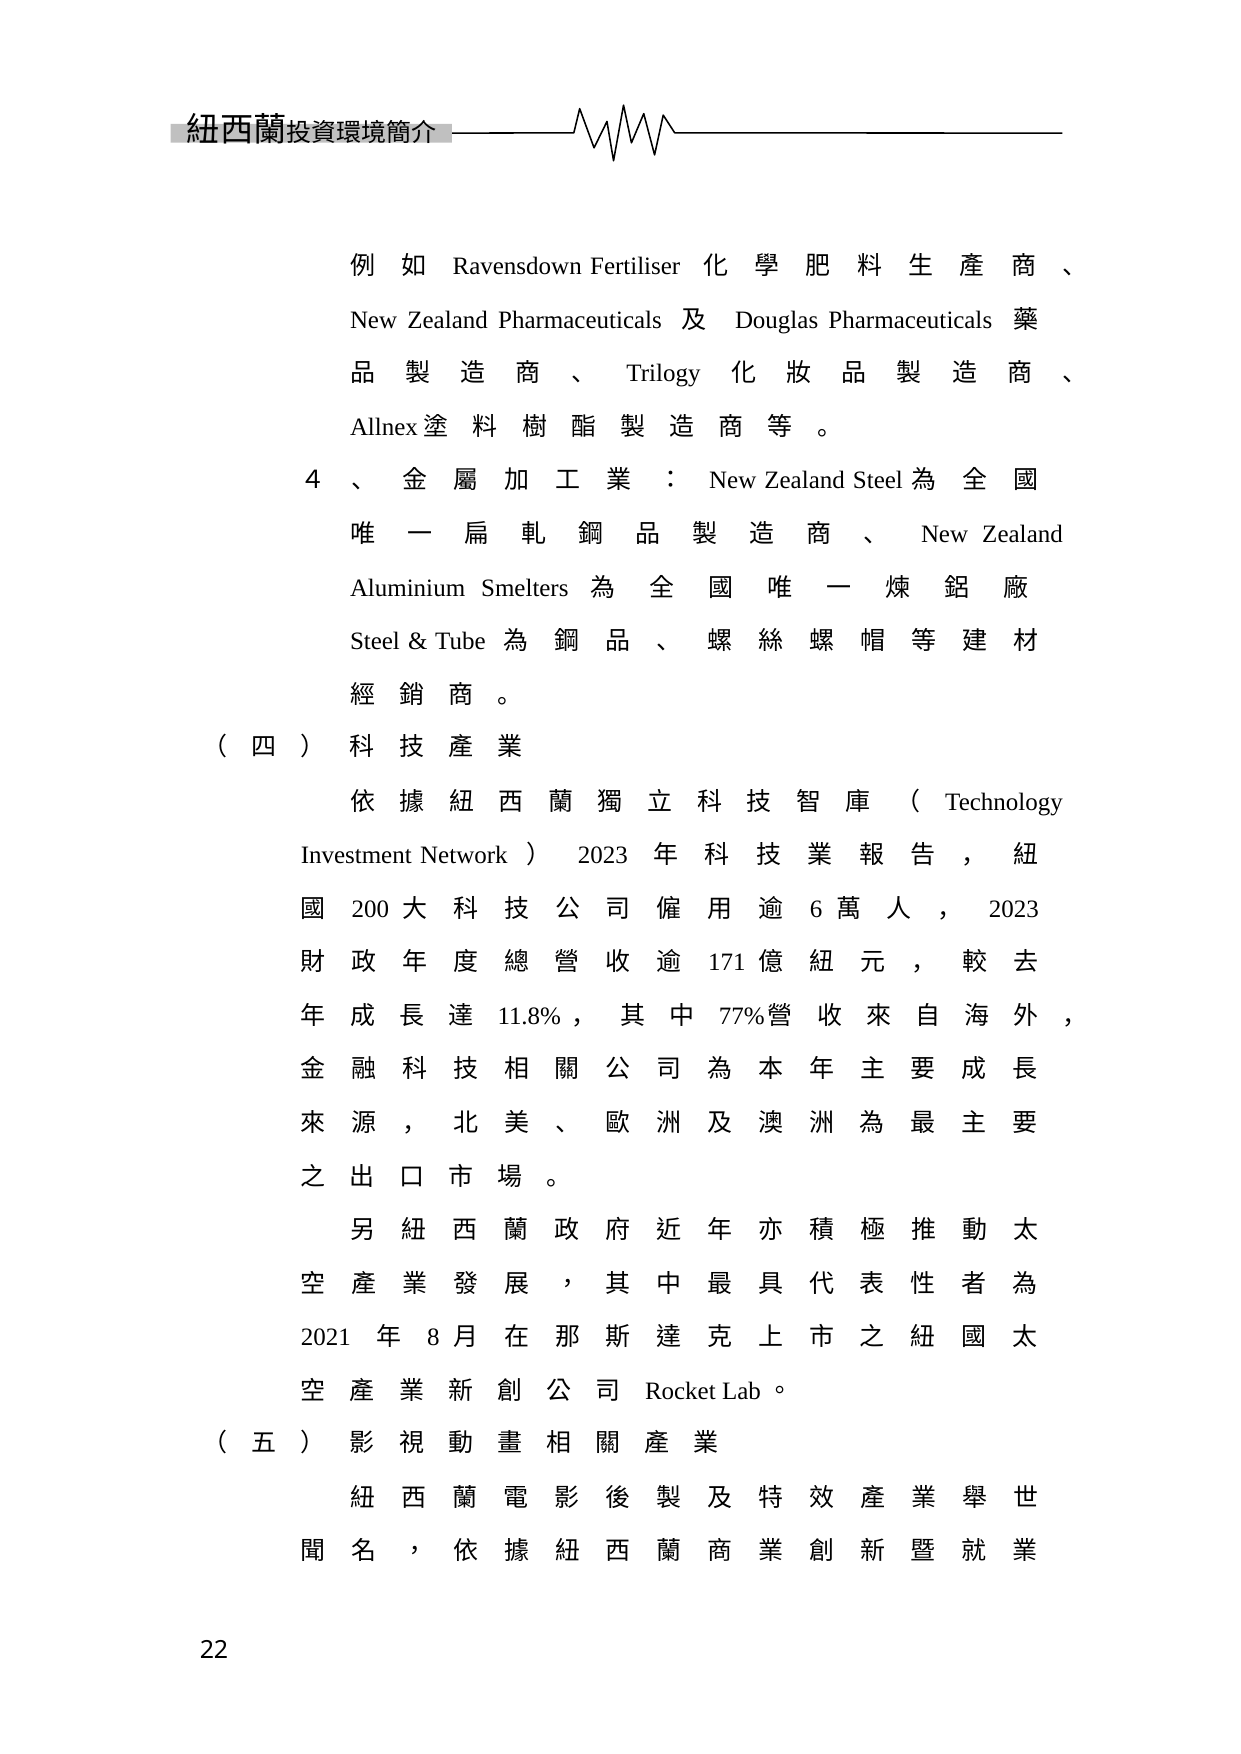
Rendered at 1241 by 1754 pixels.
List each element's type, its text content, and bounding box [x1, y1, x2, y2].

text 另紐西蘭政府近年亦積極推動太空產業發展，其中最具代表性者為2021年8月在那斯達克上市之紐國太空產業新創公司Rocket Lab。 [276, 1201, 1063, 1415]
text ４、金屬加工業：New Zealand Steel為全國唯一扁軋鋼品製造商、New Zealand Aluminium Smelters為全國唯一煉鋁廠，Steel & Tube為鋼品、螺絲螺帽等建材經銷商。 [276, 451, 1063, 719]
text （五）影視動畫相關產業 [202, 1415, 1063, 1469]
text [276, 1469, 1063, 1576]
text 依據紐西蘭獨立科技智庫（Technology Investment Network）2023年科技業報告，紐國200大科技公司僱用逾6萬人，2023財政年度總營收逾171億紐元，較去年成長達11.8%，其中77%營收來自海外，金融科技相關公司為本年主要成長來源，北美、歐洲及澳洲為最主要之出口市場。 [276, 773, 1063, 1201]
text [276, 237, 1063, 451]
text （四）科技產業 [202, 719, 1063, 773]
